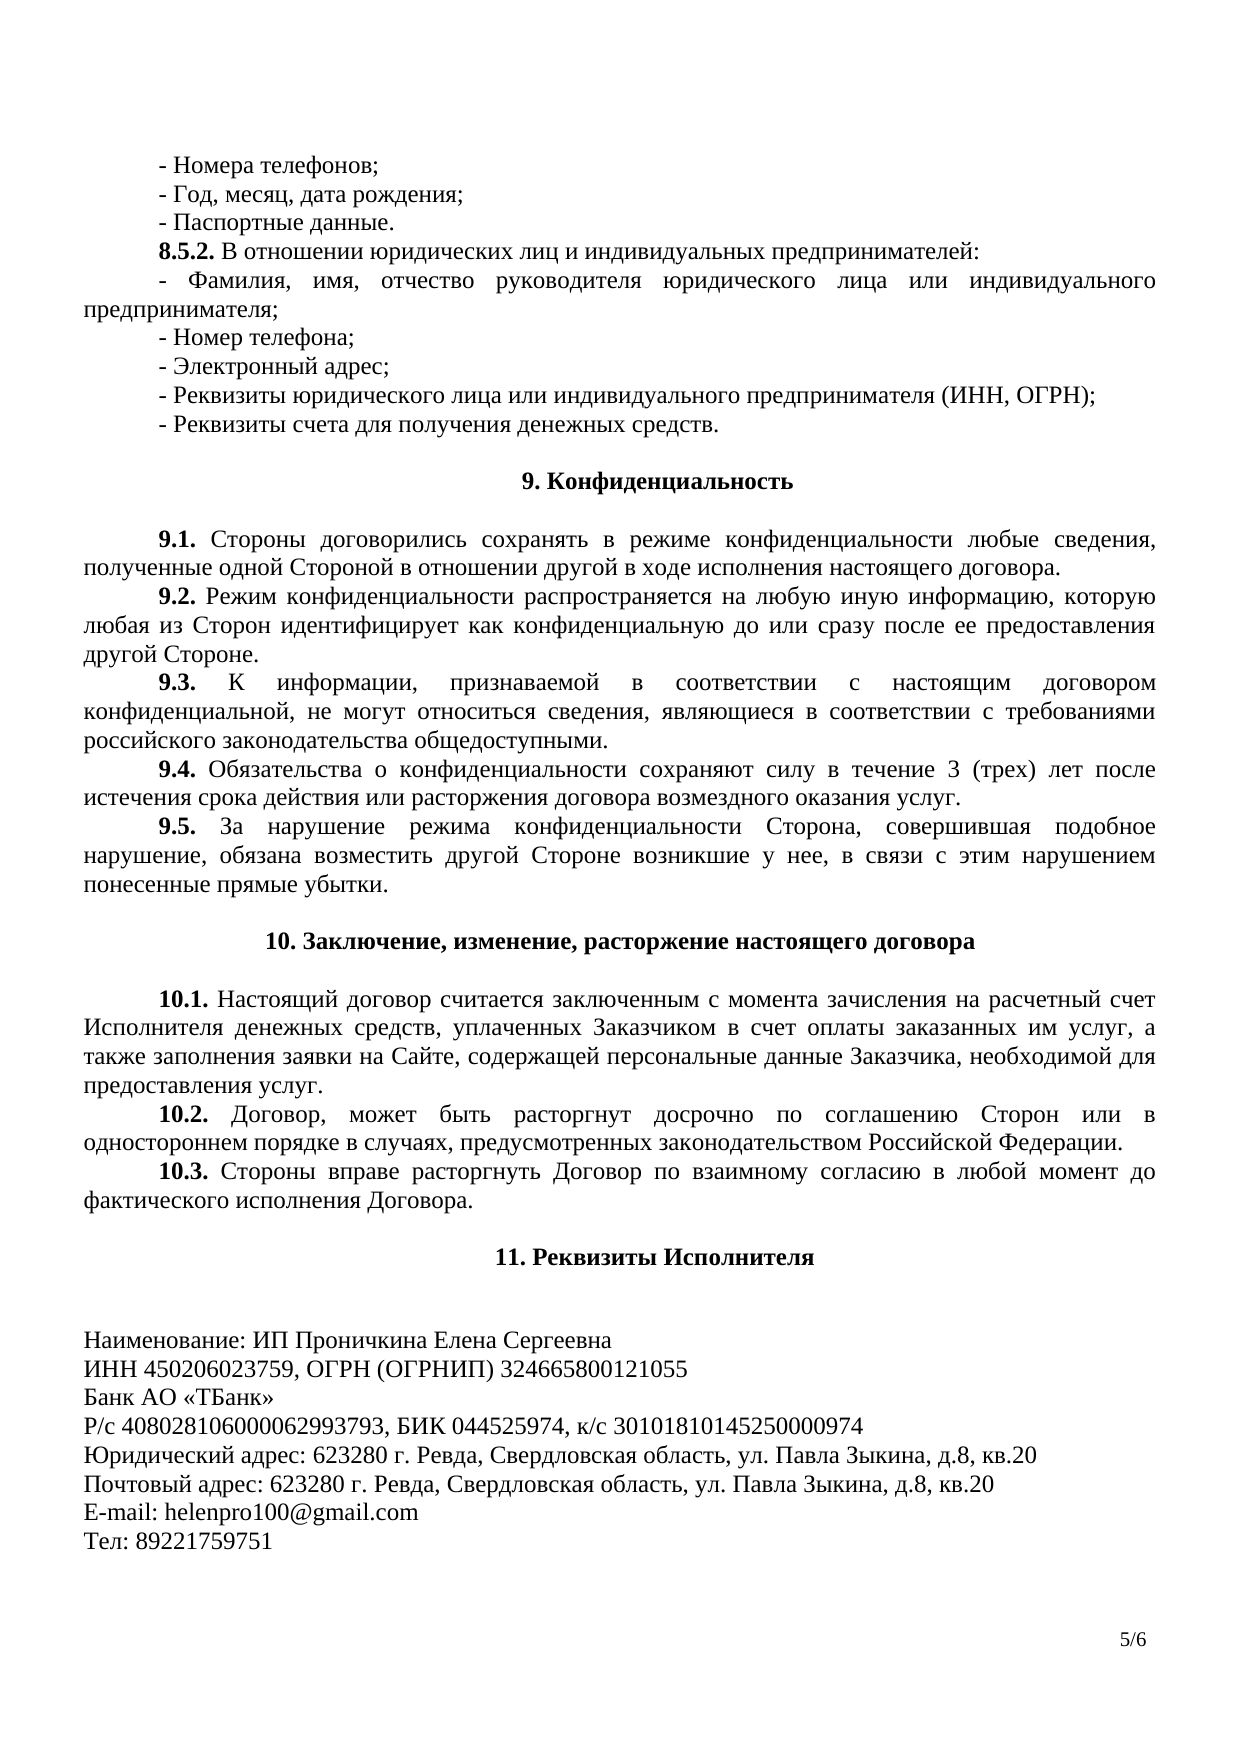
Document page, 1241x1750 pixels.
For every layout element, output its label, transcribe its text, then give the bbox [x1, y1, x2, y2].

text 9.1. Стороны договорились сохранять в режиме конфиденциальности любые сведения, полученные одной Стороной в отношении другой в ходе исполнения настоящего договора. [83, 524, 1157, 581]
text 9.5. За нарушение режима конфиденциальности Сторона, совершившая подобное нарушение, обязана возместить другой Стороне возникшие у нее, в связи с этим нарушением понесенные прямые убытки. [83, 811, 1157, 897]
text 9.3. К информации, признаваемой в соответствии с настоящим договором конфиденциальной, не могут относиться сведения, являющиеся в соответствии с требованиями российского законодательства общедоступными. [83, 667, 1157, 754]
text - Год, месяц, дата рождения; [83, 179, 1157, 207]
text 10.3. Стороны вправе расторгнуть Договор по взаимному согласию в любой момент до фактического исполнения Договора. [83, 1156, 1157, 1214]
text 9.2. Режим конфиденциальности распространяется на любую иную информацию, которую любая из Сторон идентифицирует как конфиденциальную до или сразу после ее предоставления другой Стороне. [83, 581, 1157, 667]
text 10.1. Настоящий договор считается заключенным с момента зачисления на расчетный счет Исполнителя денежных средств, уплаченных Заказчиком в счет оплаты заказанных им услуг, а также заполнения заявки на Сайте, содержащей персональные данные Заказчика, необходимой для предоставления услуг. [83, 984, 1157, 1099]
text - Реквизиты счета для получения денежных средств. [83, 409, 1157, 437]
list Юридический адрес: 623280 г. Ревда, Свердловская область, ул. Павла Зыкина, д.8, кв.20 [83, 1440, 1157, 1469]
list Реквизиты Исполнителя [152, 1242, 1157, 1271]
list Наименование: ИП Проничкина Елена Сергеевна [83, 1325, 1157, 1354]
text - Паспортные данные. [83, 207, 1157, 236]
list Тел: 89221759751 [83, 1526, 1157, 1555]
list Р/с 408028106000062993793, БИК 044525974, к/с 30101810145250000974 [83, 1411, 1157, 1440]
text 10. Заключение, изменение, расторжение настоящего договора [83, 926, 1157, 955]
text - Электронный адрес; [83, 351, 1157, 380]
list Банк АО «ТБанк» [83, 1382, 1157, 1411]
text - Номер телефона; [83, 322, 1157, 351]
list E-mail: helenpro100@gmail.com [83, 1497, 1157, 1526]
list Почтовый адрес: 623280 г. Ревда, Свердловская область, ул. Павла Зыкина, д.8, кв.20 [83, 1469, 1157, 1497]
text - Номера телефонов; [83, 150, 1157, 179]
text 9.4. Обязательства о конфиденциальности сохраняют силу в течение 3 (трех) лет после истечения срока действия или расторжения договора возмездного оказания услуг. [83, 754, 1157, 811]
text - Фамилия, имя, отчество руководителя юридического лица или индивидуального предпринимателя; [83, 265, 1157, 322]
text 8.5.2. В отношении юридических лиц и индивидуальных предпринимателей: [83, 236, 1157, 265]
list ИНН 450206023759, ОГРН (ОГРНИП) 324665800121055 [83, 1354, 1157, 1382]
text 10.2. Договор, может быть расторгнут досрочно по соглашению Сторон или в одностороннем порядке в случаях, предусмотренных законодательством Российской Федерации. [83, 1099, 1157, 1156]
text 9. Конфиденциальность [83, 466, 1157, 495]
text - Реквизиты юридического лица или индивидуального предпринимателя (ИНН, ОГРН); [83, 380, 1157, 409]
